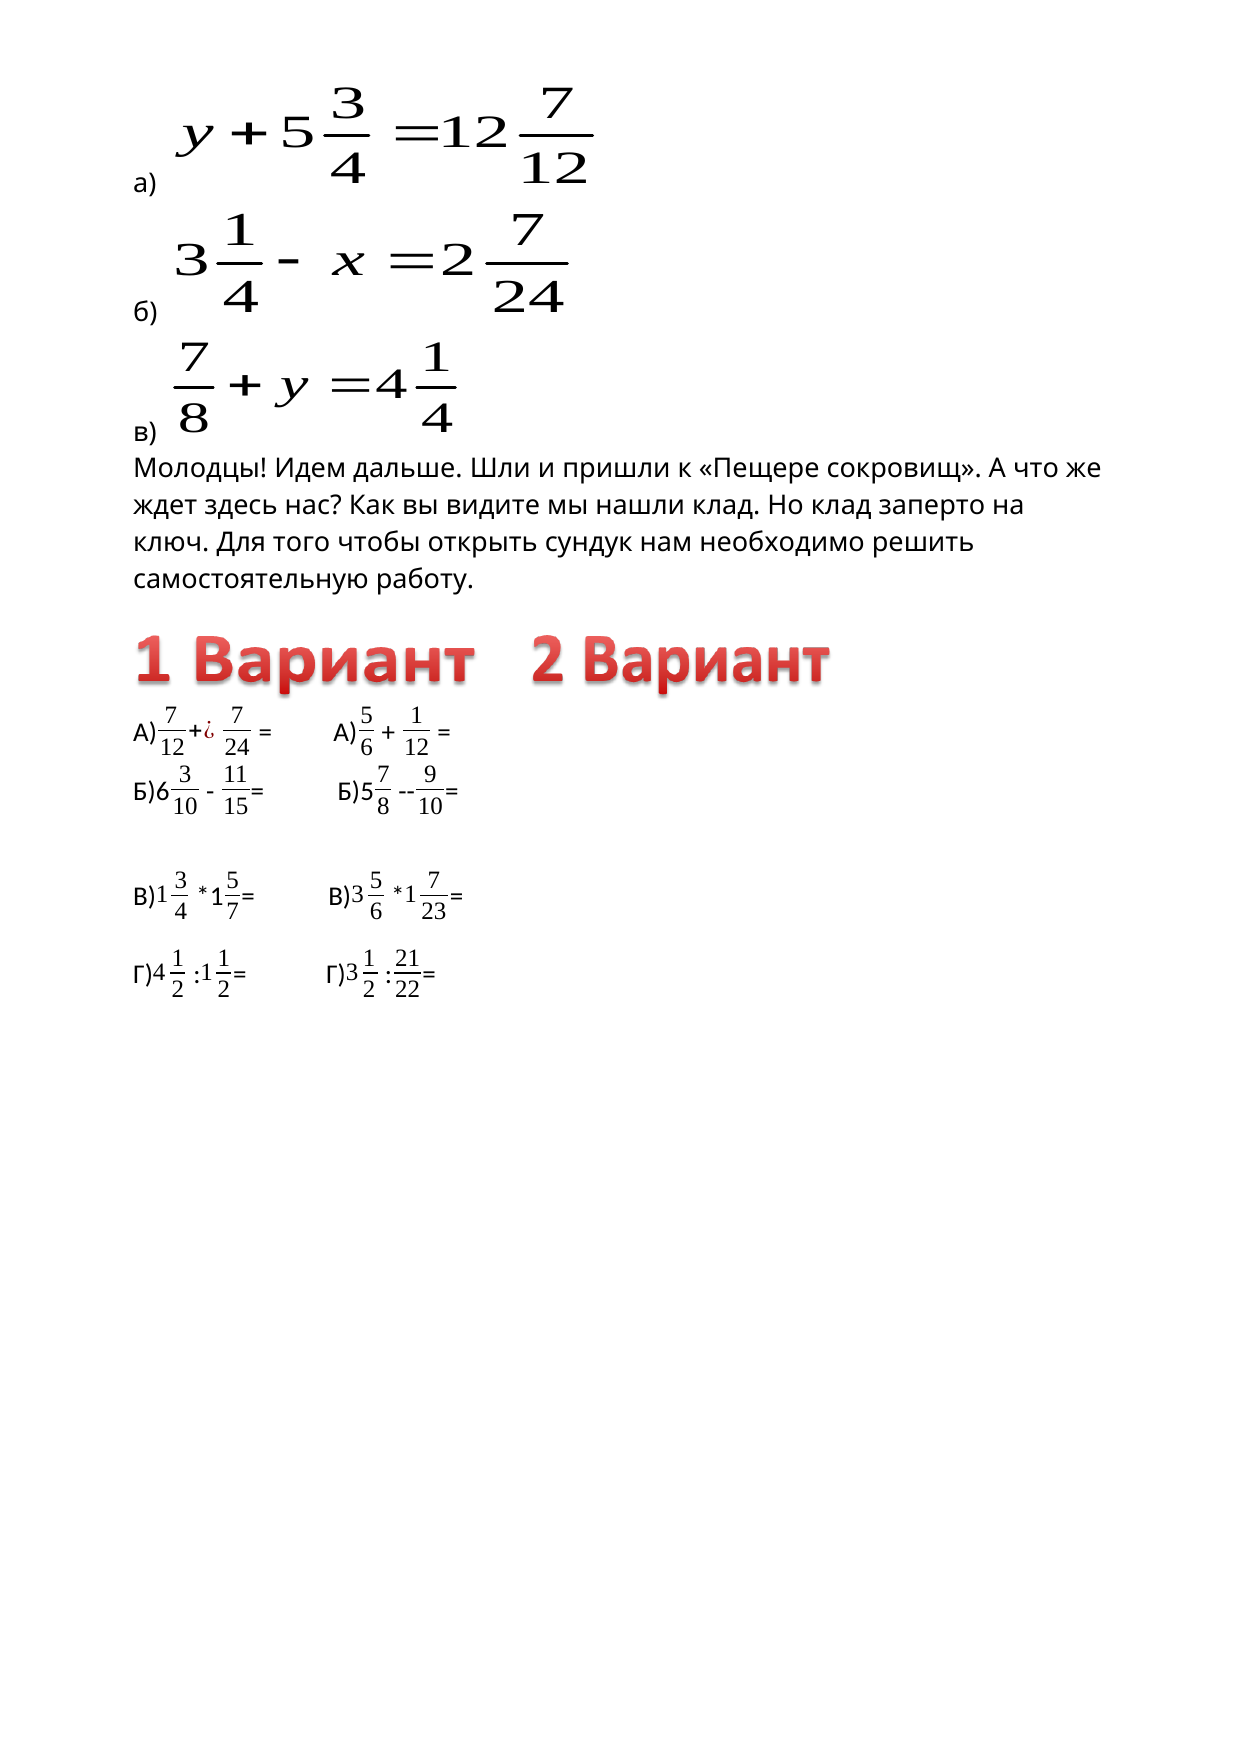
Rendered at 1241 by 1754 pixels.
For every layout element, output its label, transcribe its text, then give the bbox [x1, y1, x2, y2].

text Г) := Г) := [133, 944, 1107, 1003]
text в) [133, 330, 1107, 449]
picture [132, 634, 480, 702]
text б) [133, 201, 1107, 330]
text Молодцы! Идем дальше. Шли и пришли к «Пещере сокровищ». А что же ждет здесь нас? Как вы видите мы нашли клад. Но клад заперто на ключ. Для того чтобы открыть сундук нам необходимо решить самостоятельную работу. [133, 449, 1107, 596]
text В) *1= В) *= [133, 867, 1107, 926]
text Б)6 - = Б)5 --= [133, 761, 1107, 820]
picture [528, 633, 834, 702]
text а) [133, 74, 1107, 201]
text А) = А) + = [133, 702, 1107, 761]
